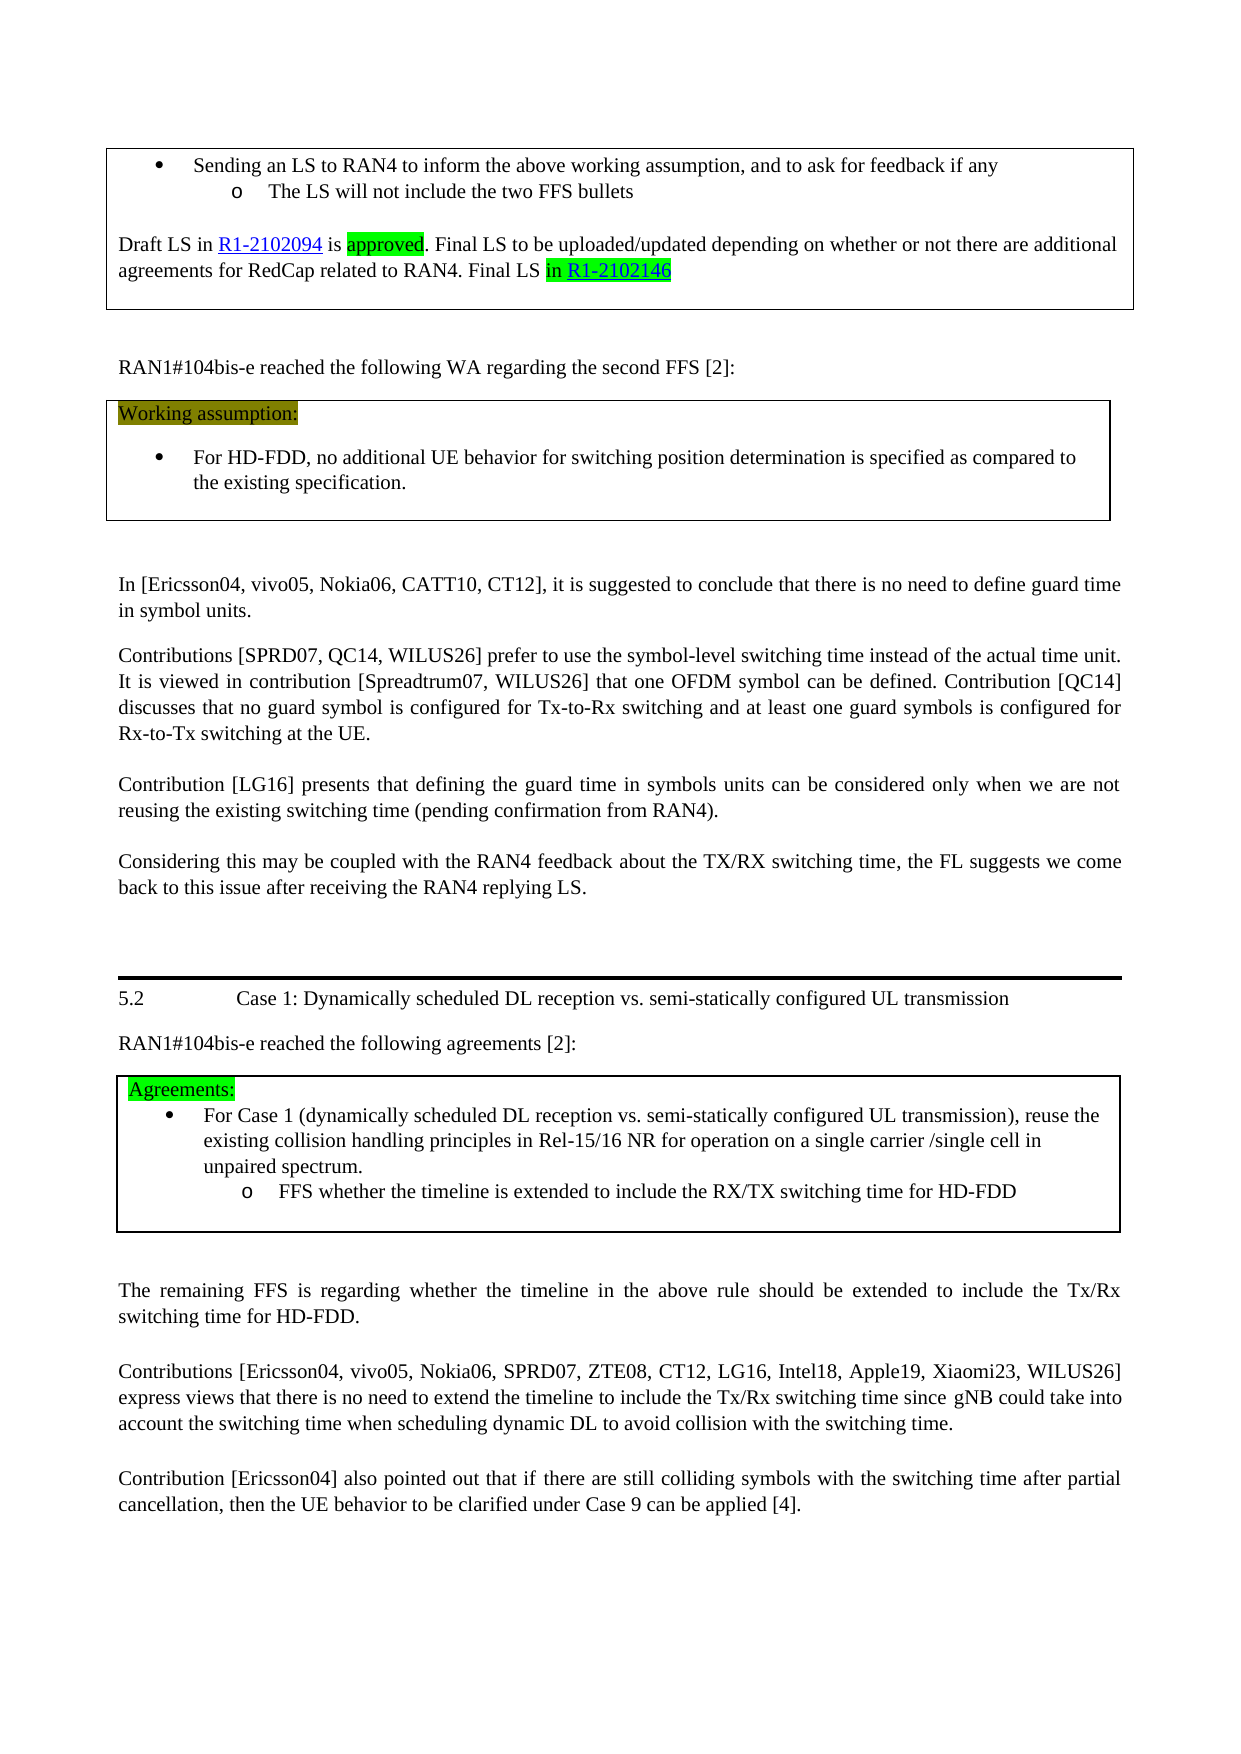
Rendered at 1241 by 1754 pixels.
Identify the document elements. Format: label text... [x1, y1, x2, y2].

text Contributions [SPRD07, QC14, WILUS26] prefer to use the symbol-level switching time instead of the actual time unit. It is viewed in contribution [Spreadtrum07, WILUS26] that one OFDM symbol can be defined. Contribution [QC14] discusses that no guard symbol is configured for Tx-to-Rx switching and at least one guard symbols is configured for Rx-to-Tx switching at the UE. [118, 643, 1122, 745]
text Contributions [Ericsson04, vivo05, Nokia06, SPRD07, ZTE08, CT12, LG16, Intel18, Apple19, Xiaomi23, WILUS26] express views that there is no need to extend the timeline to include the Tx/Rx switching time since gNB could take into account the switching time when scheduling dynamic DL to avoid collision with the switching time. [118, 1359, 1122, 1435]
text Contribution [LG16] presents that defining the guard time in symbols units can be considered only when we are not reusing the existing switching time (pending confirmation from RAN4). [118, 772, 1122, 822]
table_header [107, 149, 1133, 309]
subtitle Case 1: Dynamically scheduled DL reception vs. semi-statically configured UL transmission [118, 980, 1122, 1010]
text RAN1#104bis-e reached the following agreements [2]: [118, 1031, 1122, 1054]
text In [Ericsson04, vivo05, Nokia06, CATT10, CT12], it is suggested to conclude that there is no need to define guard time in symbol units. [118, 572, 1122, 622]
text RAN1#104bis-e reached the following WA regarding the second FFS [2]: [118, 355, 1122, 379]
text Considering this may be coupled with the RAN4 feedback about the TX/RX switching time, the FL suggests we come back to this issue after receiving the RAN4 replying LS. [118, 849, 1122, 899]
text The remaining FFS is regarding whether the timeline in the above rule should be extended to include the Tx/Rx switching time for HD-FDD. [118, 1278, 1122, 1328]
text Contribution [Ericsson04] also pointed out that if there are still colliding symbols with the switching time after partial cancellation, then the UE behavior to be clarified under Case 9 can be applied [4]. [118, 1466, 1122, 1516]
table_header Working assumption: For HD-FDD, no additional UE behavior for switching position determination is specified as compared to the existing specification. [107, 401, 1109, 520]
table_header Agreements: For Case 1 (dynamically scheduled DL reception vs. semi-statically configured UL transmission), reuse the existing collision handling principles in Rel-15/16 NR for operation on a single carrier /single cell in unpaired spectrum. FFS whether the timeline is extended to include the RX/TX switching time for HD-FDD [118, 1077, 1119, 1231]
